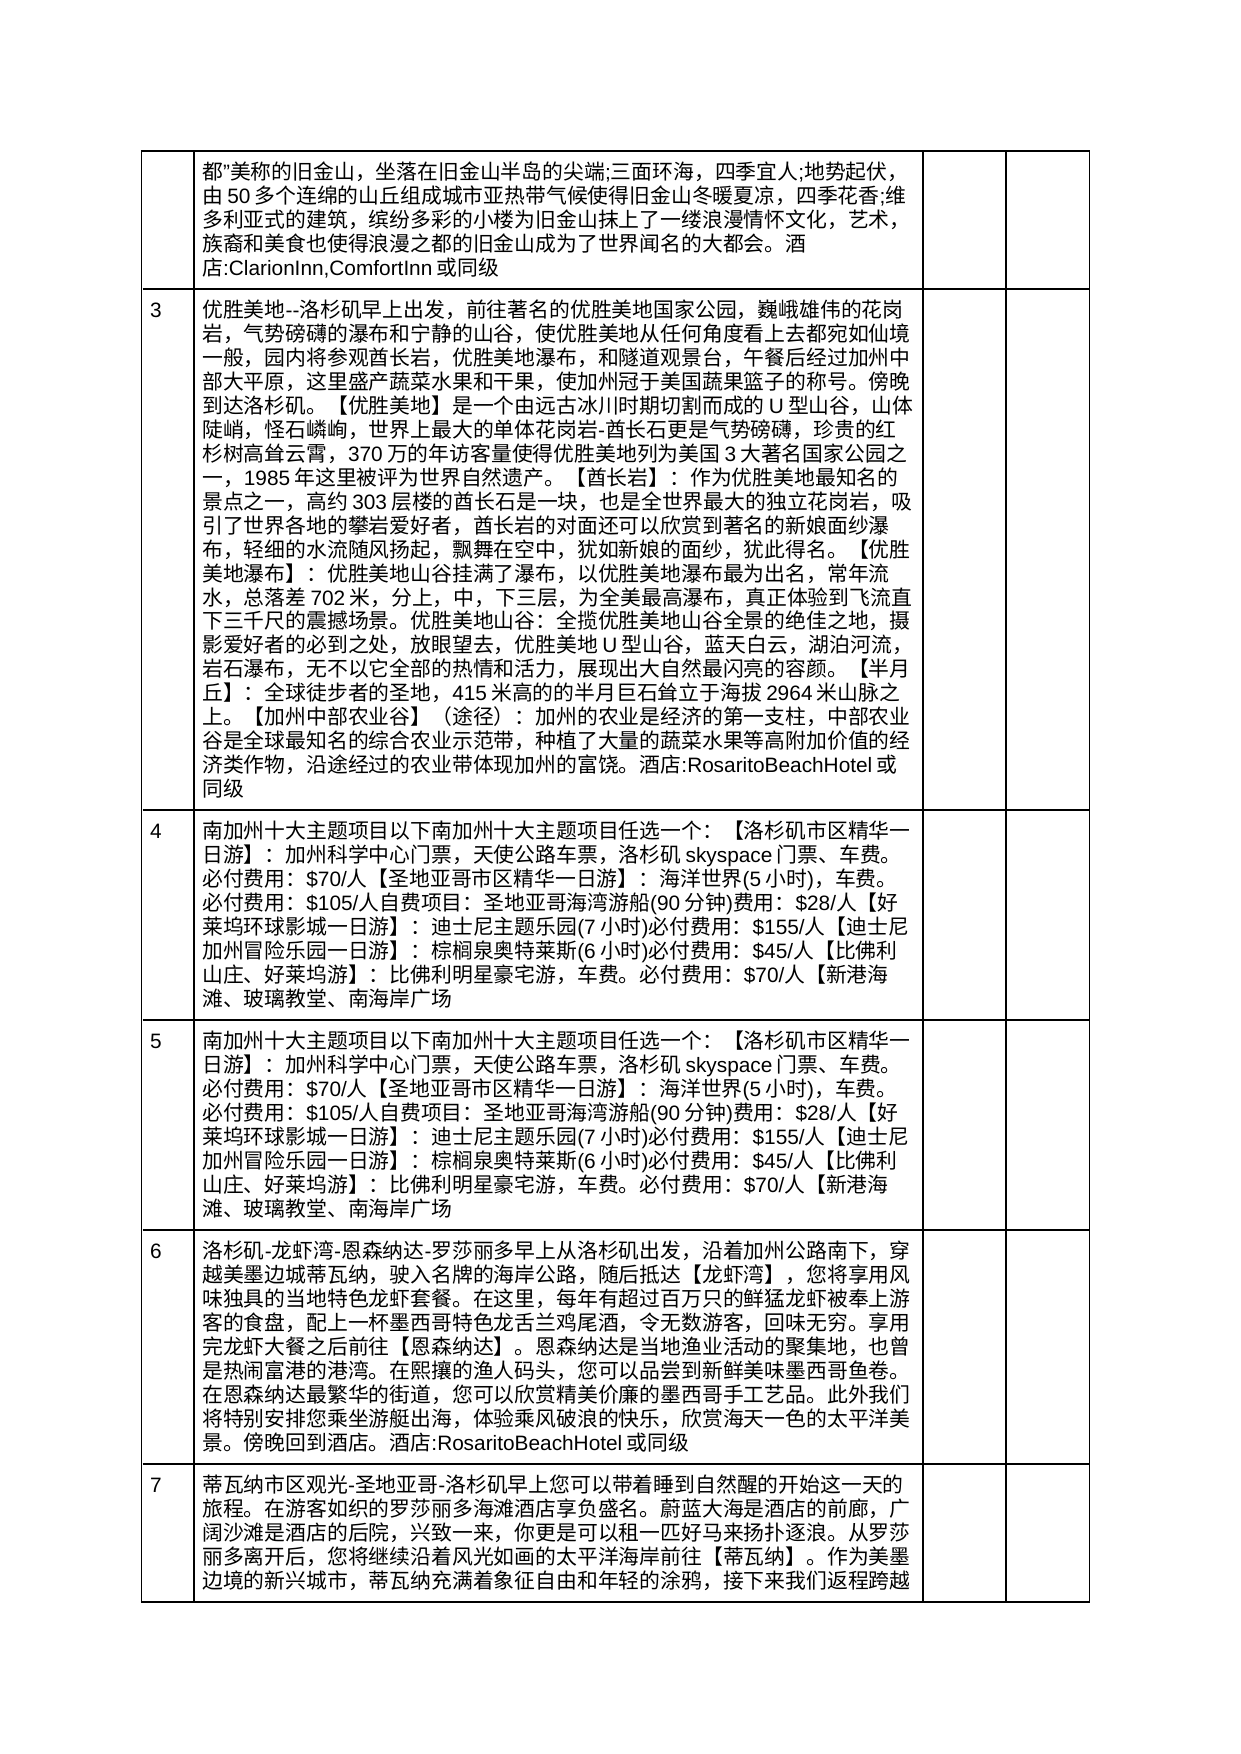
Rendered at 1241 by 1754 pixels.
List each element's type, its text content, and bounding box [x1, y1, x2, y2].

table_cell [924, 1465, 1005, 1601]
table_cell 4 [142, 810, 193, 1019]
table_cell 南加州十大主题项目以下南加州十大主题项目任选一个：【洛杉矶市区精华一日游】：加州科学中心门票，天使公路车票，洛杉矶skyspace门票、车费。必付费用：$70/人【圣地亚哥市区精华一日游】：海洋世界(5小时)，车费。必付费用：$105/人自费项目：圣地亚哥海湾游船(90分钟)费用：$28/人【好莱坞环球影城一日游】：迪士尼主题乐园(7小时)必付费用：$155/人【迪士尼加州冒险乐园一日游】：棕榈泉奥特莱斯(6小时)必付费用：$45/人【比佛利山庄、好莱坞游】：比佛利明星豪宅游，车费。必付费用：$70/人【新港海滩、玻璃教堂、南海岸广场 [195, 811, 922, 1019]
table_cell [924, 811, 1005, 1019]
table_cell 洛杉矶-龙虾湾-恩森纳达-罗莎丽多早上从洛杉矶出发，沿着加州公路南下，穿越美墨边城蒂瓦纳，驶入名牌的海岸公路，随后抵达【龙虾湾】，您将享用风味独具的当地特色龙虾套餐。在这里，每年有超过百万只的鲜猛龙虾被奉上游客的食盘，配上一杯墨西哥特色龙舌兰鸡尾酒，令无数游客，回味无穷。享用完龙虾大餐之后前往【恩森纳达】。恩森纳达是当地渔业活动的聚集地，也曾是热闹富港的港湾。在熙攘的渔人码头，您可以品尝到新鲜美味墨西哥鱼卷。在恩森纳达最繁华的街道，您可以欣赏精美价廉的墨西哥手工艺品。此外我们将特别安排您乘坐游艇出海，体验乘风破浪的快乐，欣赏海天一色的太平洋美景。傍晚回到酒店。酒店:RosaritoBeachHotel或同级 [195, 1231, 922, 1463]
table_cell 优胜美地--洛杉矶早上出发，前往著名的优胜美地国家公园，巍峨雄伟的花岗岩，气势磅礴的瀑布和宁静的山谷，使优胜美地从任何角度看上去都宛如仙境一般，园内将参观酋长岩，优胜美地瀑布，和隧道观景台，午餐后经过加州中部大平原，这里盛产蔬菜水果和干果，使加州冠于美国蔬果篮子的称号。傍晚到达洛杉矶。【优胜美地】是一个由远古冰川时期切割而成的U型山谷，山体陡峭，怪石嶙峋，世界上最大的单体花岗岩-酋长石更是气势磅礴，珍贵的红杉树高耸云霄，370万的年访客量使得优胜美地列为美国3大著名国家公园之一，1985年这里被评为世界自然遗产。【酋长岩】：作为优胜美地最知名的景点之一，高约303层楼的酋长石是一块，也是全世界最大的独立花岗岩，吸引了世界各地的攀岩爱好者，酋长岩的对面还可以欣赏到著名的新娘面纱瀑布，轻细的水流随风扬起，飘舞在空中，犹如新娘的面纱，犹此得名。【优胜美地瀑布】：优胜美地山谷挂满了瀑布，以优胜美地瀑布最为出名，常年流水，总落差702米，分上，中，下三层，为全美最高瀑布，真正体验到飞流直下三千尺的震撼场景。优胜美地山谷：全揽优胜美地山谷全景的绝佳之地，摄影爱好者的必到之处，放眼望去，优胜美地U型山谷，蓝天白云，湖泊河流，岩石瀑布，无不以它全部的热情和活力，展现出大自然最闪亮的容颜。【半月丘】：全球徒步者的圣地，415米高的的半月巨石耸立于海拔2964米山脉之上。【加州中部农业谷】（途径）：加州的农业是经济的第一支柱，中部农业谷是全球最知名的综合农业示范带，种植了大量的蔬菜水果等高附加价值的经济类作物，沿途经过的农业带体现加州的富饶。酒店:RosaritoBeachHotel或同级 [195, 290, 922, 809]
table_cell 南加州十大主题项目以下南加州十大主题项目任选一个：【洛杉矶市区精华一日游】：加州科学中心门票，天使公路车票，洛杉矶skyspace门票、车费。必付费用：$70/人【圣地亚哥市区精华一日游】：海洋世界(5小时)，车费。必付费用：$105/人自费项目：圣地亚哥海湾游船(90分钟)费用：$28/人【好莱坞环球影城一日游】：迪士尼主题乐园(7小时)必付费用：$155/人【迪士尼加州冒险乐园一日游】：棕榈泉奥特莱斯(6小时)必付费用：$45/人【比佛利山庄、好莱坞游】：比佛利明星豪宅游，车费。必付费用：$70/人【新港海滩、玻璃教堂、南海岸广场 [195, 1021, 922, 1229]
table_cell [924, 152, 1005, 288]
table_cell 6 [142, 1230, 193, 1463]
table_cell 3 [142, 289, 193, 809]
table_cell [195, 152, 922, 288]
table_cell 5 [142, 1020, 193, 1229]
table_cell [1007, 1231, 1089, 1463]
table_cell [924, 290, 1005, 809]
table_cell [1007, 1465, 1089, 1601]
table_cell 7 [142, 1464, 193, 1601]
table_cell [924, 1231, 1005, 1463]
table_cell 2 [142, 152, 193, 288]
table_cell [1007, 1021, 1089, 1229]
table_cell [1007, 152, 1089, 288]
table_cell [924, 1021, 1005, 1229]
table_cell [195, 1465, 922, 1601]
table_cell [1007, 811, 1089, 1019]
table_cell [1007, 290, 1089, 809]
